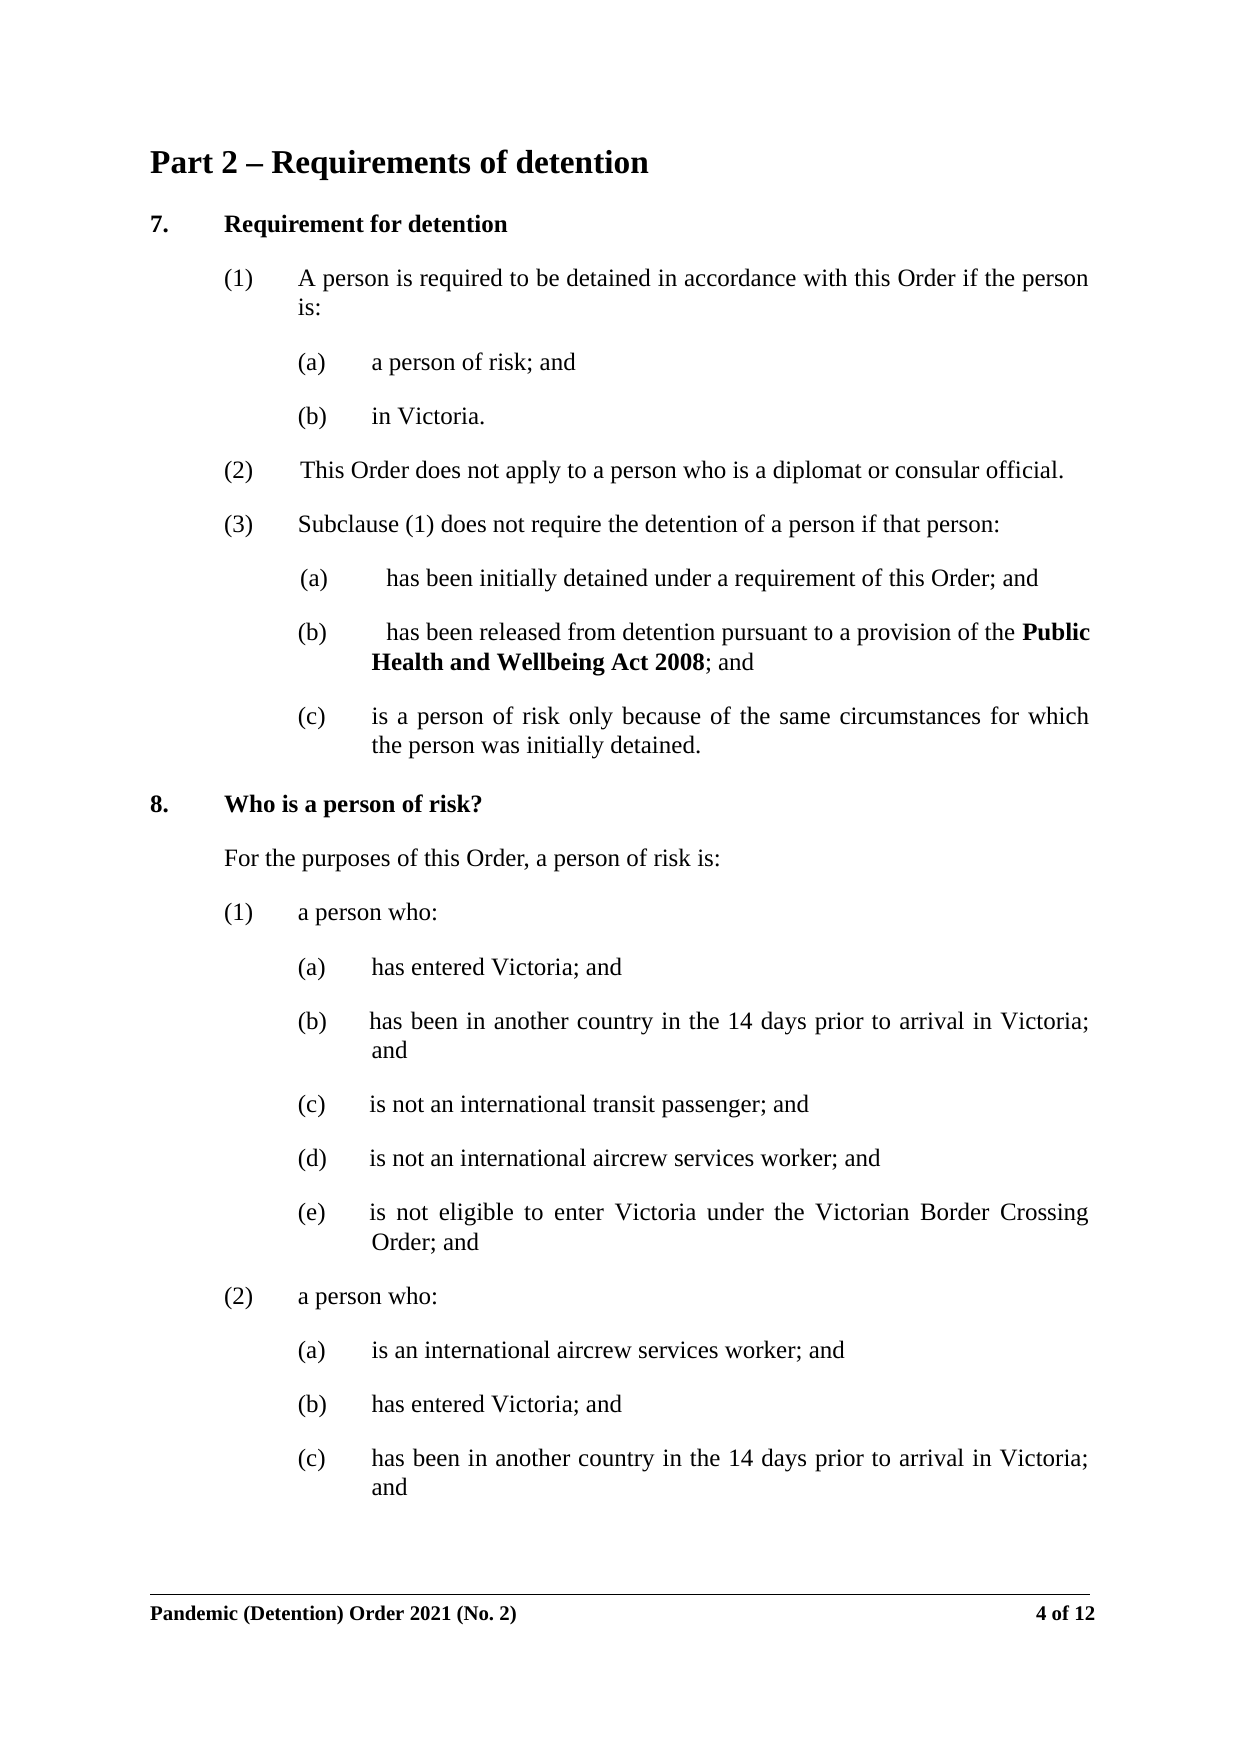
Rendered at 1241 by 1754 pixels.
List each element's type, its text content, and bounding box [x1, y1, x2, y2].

subtitle has entered Victoria; and [298, 952, 1090, 981]
subtitle has been in another country in the 14 days prior to arrival in Victoria; and [298, 1443, 1090, 1502]
subtitle Requirement for detention [150, 209, 1090, 238]
subtitle A person is required to be detained in accordance with this Order if the person is: [224, 263, 1090, 322]
subtitle has been in another country in the 14 days prior to arrival in Victoria; and [298, 1006, 1090, 1064]
subtitle in Victoria. [298, 401, 1090, 430]
subtitle Who is a person of risk? [150, 789, 1090, 818]
subtitle Part 2 – Requirements of detention [150, 150, 1090, 179]
subtitle a person of risk; and [298, 347, 1090, 376]
subtitle This Order does not apply to a person who is a diplomat or consular official. [224, 455, 1090, 484]
subtitle has been initially detained under a requirement of this Order; and [300, 563, 1090, 592]
subtitle is an international aircrew services worker; and [298, 1335, 1090, 1364]
subtitle a person who: [224, 1281, 1090, 1310]
subtitle has entered Victoria; and [298, 1389, 1090, 1418]
subtitle has been released from detention pursuant to a provision of the Public Health and Wellbeing Act 2008; and [298, 617, 1090, 676]
subtitle is not an international aircrew services worker; and [298, 1143, 1090, 1172]
subtitle a person who: [224, 897, 1090, 927]
subtitle is not an international transit passenger; and [298, 1089, 1090, 1118]
subtitle is a person of risk only because of the same circumstances for which the person was initially detained. [298, 701, 1090, 759]
subtitle is not eligible to enter Victoria under the Victorian Border Crossing Order; and [298, 1197, 1090, 1256]
text For the purposes of this Order, a person of risk is: [224, 843, 1090, 872]
subtitle Subclause (1) does not require the detention of a person if that person: [224, 509, 1090, 538]
